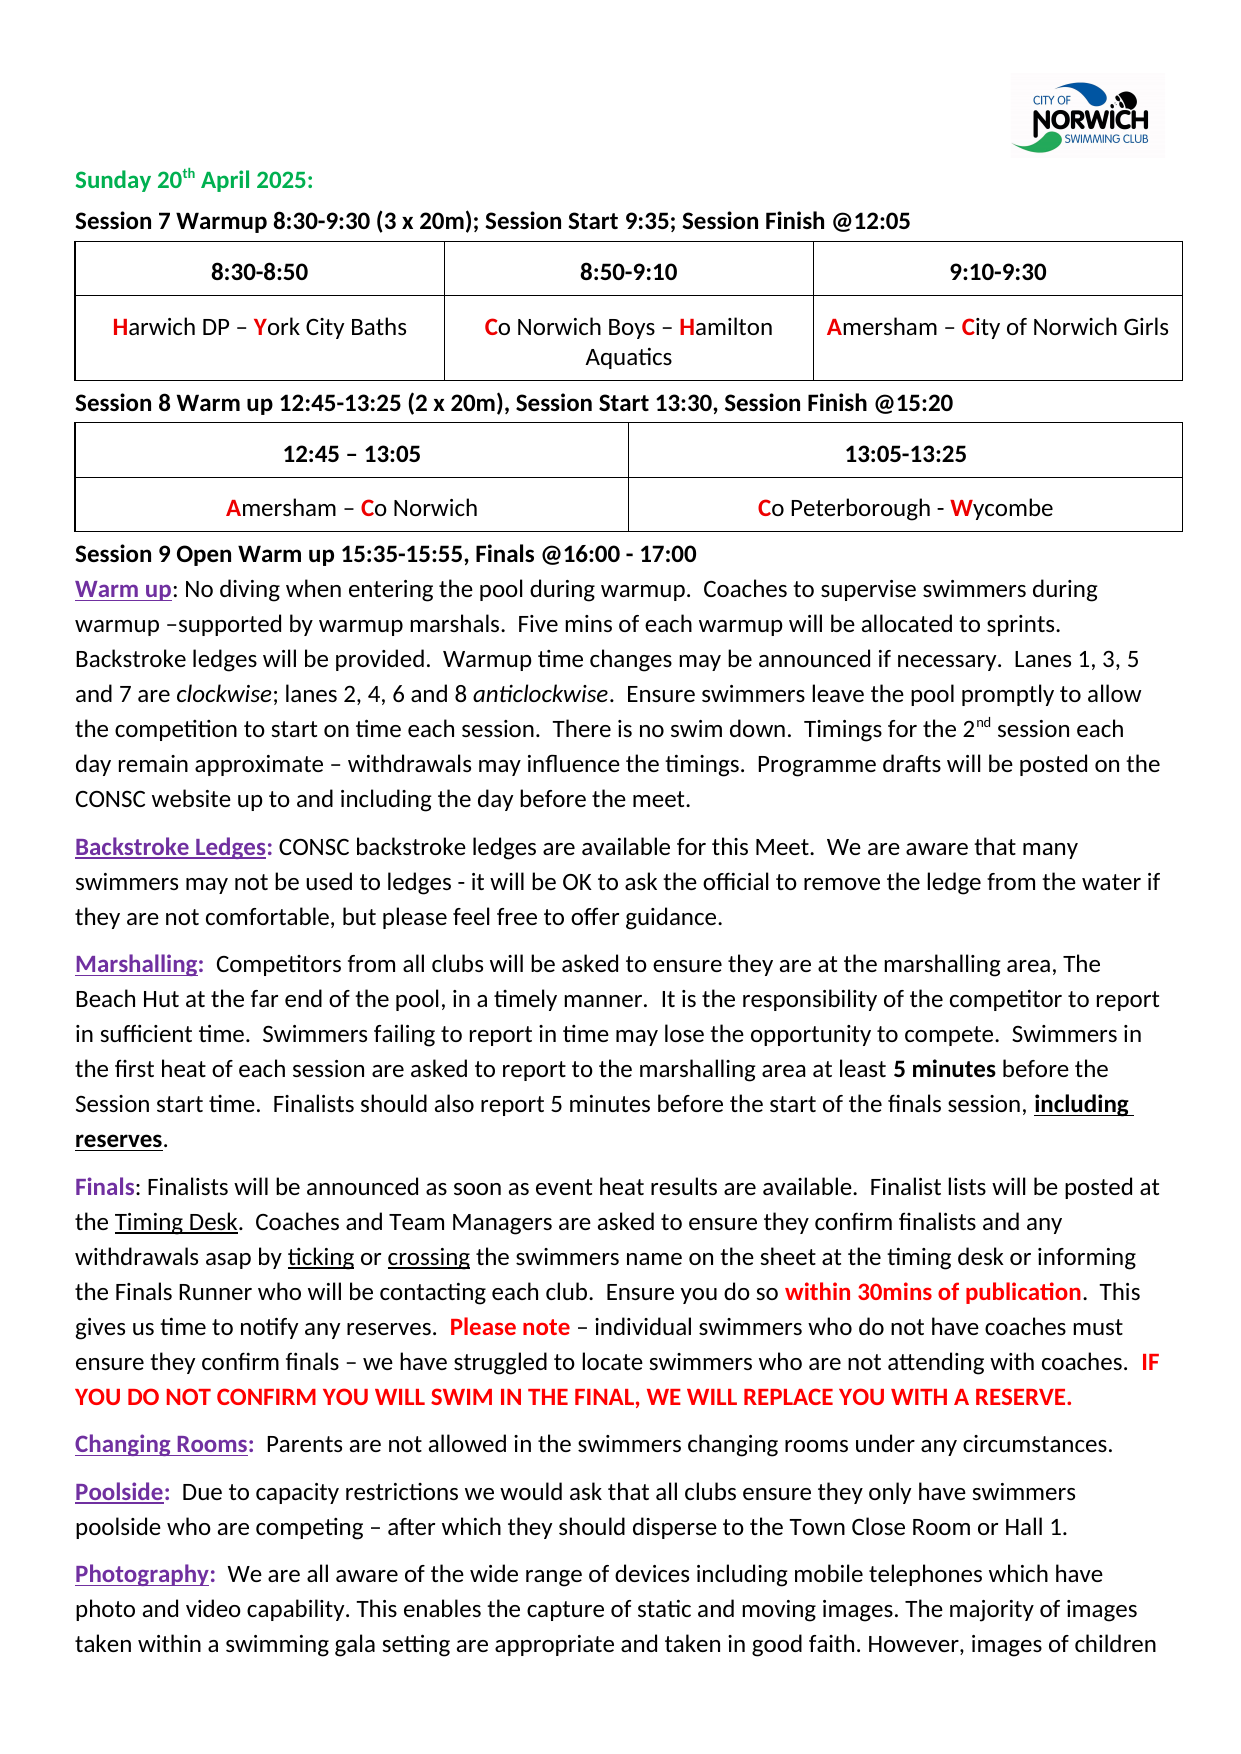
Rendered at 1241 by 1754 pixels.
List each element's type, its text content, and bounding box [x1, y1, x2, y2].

text Backstroke Ledges: CONSC backstroke ledges are available for this Meet. We are aware that many swimmers may not be used to ledges - it will be OK to ask the official to remove the ledge from the water if they are not comfortable, but please feel free to offer guidance. [75, 831, 1165, 932]
text Marshalling: Competitors from all clubs will be asked to ensure they are at the marshalling area, The Beach Hut at the far end of the pool, in a timely manner. It is the responsibility of the competitor to report in sufficient time. Swimmers failing to report in time may lose the opportunity to compete. Swimmers in the first heat of each session are asked to report to the marshalling area at least 5 minutes before the Session start time. Finalists should also report 5 minutes before the start of the finals session, including reserves. [75, 948, 1165, 1154]
text Poolside: Due to capacity restrictions we would ask that all clubs ensure they only have swimmers poolside who are competing – after which they should disperse to the Town Close Room or Hall 1. [75, 1476, 1165, 1542]
table_header 8:50-9:10 [445, 242, 813, 295]
table_header 13:05-13:25 [629, 423, 1182, 477]
text Finals: Finalists will be announced as soon as event heat results are available. Finalist lists will be posted at the Timing Desk. Coaches and Team Managers are asked to ensure they confirm finalists and any withdrawals asap by ticking or crossing the swimmers name on the sheet at the timing desk or informing the Finals Runner who will be contacting each club. Ensure you do so within 30mins of publication. This gives us time to notify any reserves. Please note – individual swimmers who do not have coaches must ensure they confirm finals – we have struggled to locate swimmers who are not attending with coaches. IF YOU DO NOT CONFIRM YOU WILL SWIM IN THE FINAL, WE WILL REPLACE YOU WITH A RESERVE. [75, 1171, 1165, 1412]
text Warm up: No diving when entering the pool during warmup. Coaches to supervise swimmers during warmup –supported by warmup marshals. Five mins of each warmup will be allocated to sprints. Backstroke ledges will be provided. Warmup time changes may be announced if necessary. Lanes 1, 3, 5 and 7 are clockwise; lanes 2, 4, 6 and 8 anticlockwise. Ensure swimmers leave the pool promptly to allow the competition to start on time each session. There is no swim down. Timings for the 2nd session each day remain approximate – withdrawals may influence the timings. Programme drafts will be posted on the CONSC website up to and including the day before the meet. [75, 573, 1165, 814]
text Changing Rooms: Parents are not allowed in the swimmers changing rooms under any circumstances. [75, 1428, 1165, 1459]
table_header 8:30-8:50 [76, 242, 444, 295]
text Session 8 Warm up 12:45-13:25 (2 x 20m), Session Start 13:30, Session Finish @15:20 [75, 387, 1165, 418]
table_cell Co Peterborough - Wycombe [629, 478, 1182, 531]
table_cell Co Norwich Boys – Hamilton Aquatics [445, 296, 813, 380]
picture [1010, 73, 1166, 158]
table_header 12:45 – 13:05 [76, 423, 628, 477]
text Sunday 20th April 2025: [75, 164, 1165, 195]
text Session 9 Open Warm up 15:35-15:55, Finals @16:00 - 17:00 [75, 538, 1165, 569]
table_cell Amersham – City of Norwich Girls [814, 296, 1182, 380]
table_cell Amersham – Co Norwich [76, 478, 628, 531]
table_header 9:10-9:30 [814, 242, 1182, 295]
table_cell Harwich DP – York City Baths [76, 296, 444, 380]
text Session 7 Warmup 8:30-9:30 (3 x 20m); Session Start 9:35; Session Finish @12:05 [75, 206, 1165, 236]
